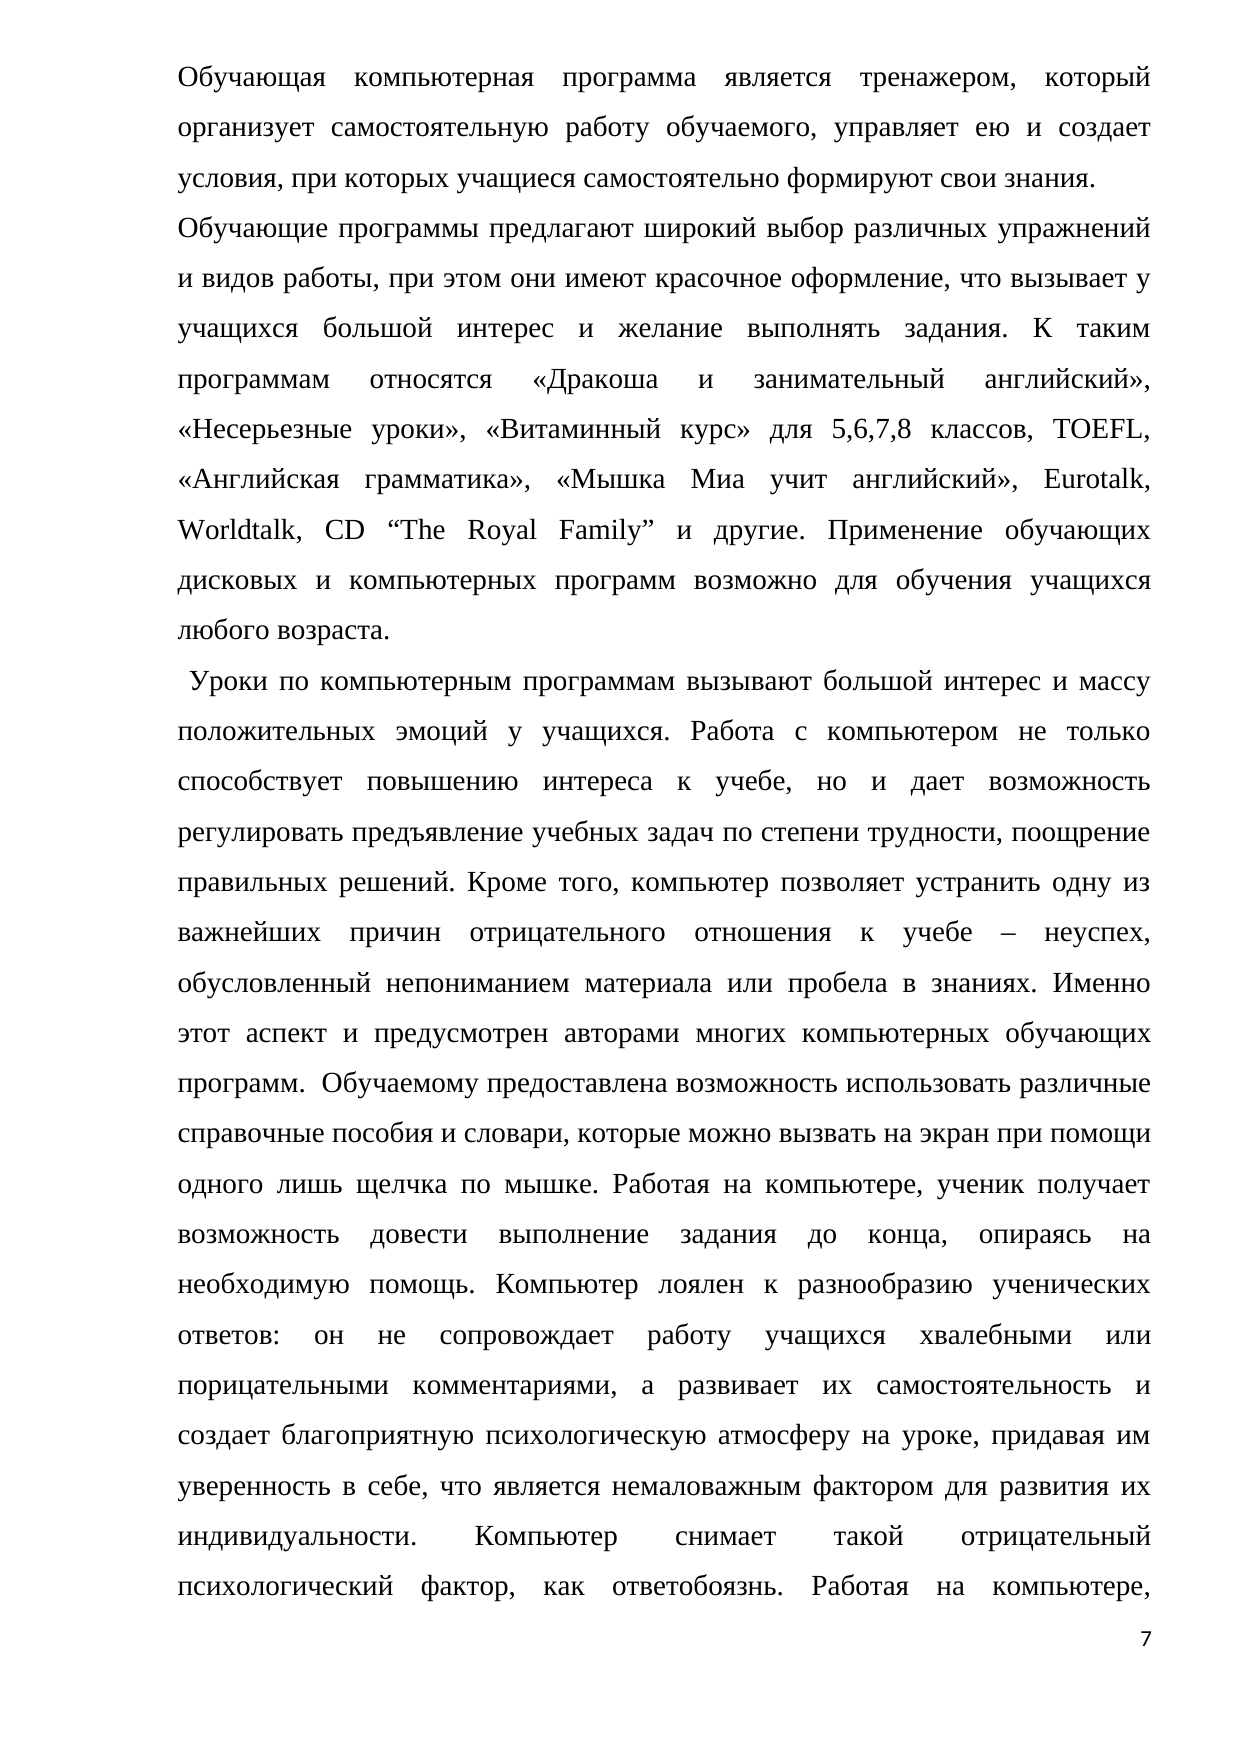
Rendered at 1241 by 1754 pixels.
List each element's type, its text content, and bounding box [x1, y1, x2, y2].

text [177, 663, 1152, 1602]
text Обучающая компьютерная программа является тренажером, который организует самостоятельную работу обучаемого, управляет ею и создает условия, при которых учащиеся самостоятельно формируют свои знания. [177, 59, 1152, 193]
text Обучающие программы предлагают широкий выбор различных упражнений и видов работы, при этом они имеют красочное оформление, что вызывает у учащихся большой интерес и желание выполнять задания. К таким программам относятся «Дракоша и занимательный английский», «Несерьезные уроки», «Витаминный курс» для 5,6,7,8 классов, TOEFL, «Английская грамматика», «Мышка Миа учит английский», Eurotalk, Worldtalk, CD “The Royal Family” и другие. Применение обучающих дисковых и компьютерных программ возможно для обучения учащихся любого возраста. [177, 210, 1152, 646]
